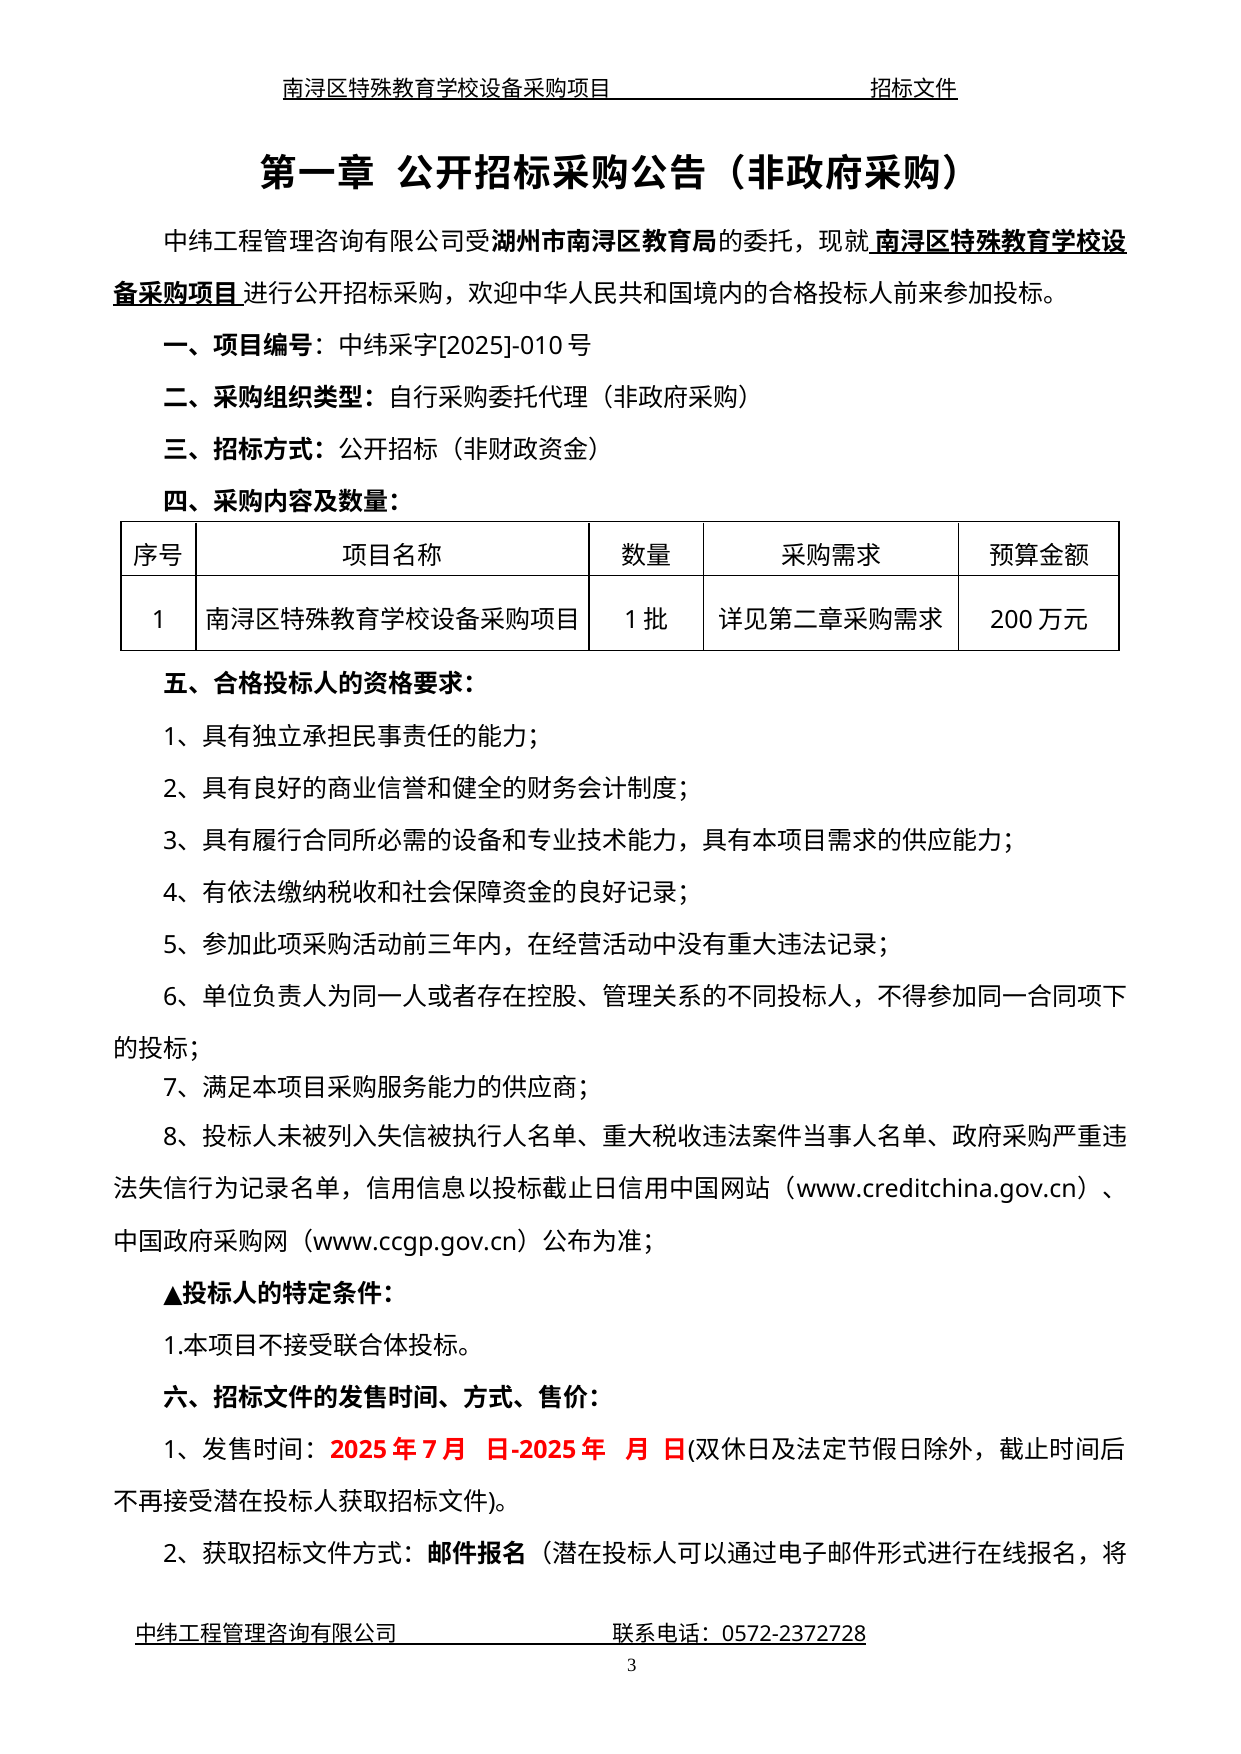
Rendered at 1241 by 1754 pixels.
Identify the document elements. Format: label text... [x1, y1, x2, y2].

table_header 采购需求 [704, 522, 958, 574]
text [113, 1521, 1127, 1573]
table_cell 详见第二章采购需求 [704, 576, 958, 650]
text 二、采购组织类型：自行采购委托代理（非政府采购） [113, 364, 1127, 417]
text 7、满足本项目采购服务能力的供应商； [113, 1068, 1127, 1104]
text 三、招标方式：公开招标（非财政资金） [113, 417, 1127, 469]
text 四、采购内容及数量： [113, 469, 1127, 521]
text 2、具有良好的商业信誉和健全的财务会计制度； [113, 755, 1127, 807]
subtitle 第一章 公开招标采购公告（非政府采购） [113, 150, 1127, 196]
table_header 序号 [122, 522, 196, 574]
table_header 预算金额 [959, 522, 1118, 574]
text 一、项目编号：中纬采字[2025]-010号 [113, 312, 1127, 364]
table_cell 1批 [590, 576, 703, 650]
table_cell 1 [122, 576, 195, 650]
table_header 项目名称 [197, 522, 589, 574]
table_header 数量 [590, 522, 703, 574]
text 中纬工程管理咨询有限公司受湖州市南浔区教育局的委托，现就 南浔区特殊教育学校设备采购项目 进行公开招标采购，欢迎中华人民共和国境内的合格投标人前来参加投标。 [113, 208, 1127, 312]
text 1、发售时间：2025年7月 日-2025年 月 日(双休日及法定节假日除外，截止时间后不再接受潜在投标人获取招标文件)。 [113, 1417, 1127, 1521]
text 8、投标人未被列入失信被执行人名单、重大税收违法案件当事人名单、政府采购严重违法失信行为记录名单，信用信息以投标截止日信用中国网站（www.creditchina.gov.cn）、中国政府采购网（www.ccgp.gov.cn）公布为准； [113, 1104, 1127, 1260]
text 4、有依法缴纳税收和社会保障资金的良好记录； [113, 859, 1127, 912]
text 六、招标文件的发售时间、方式、售价： [113, 1364, 1127, 1417]
text 五、合格投标人的资格要求： [113, 651, 1127, 703]
text 5、参加此项采购活动前三年内，在经营活动中没有重大违法记录； [113, 912, 1127, 964]
text 3、具有履行合同所必需的设备和专业技术能力，具有本项目需求的供应能力； [113, 807, 1127, 859]
text 1、具有独立承担民事责任的能力； [113, 703, 1127, 755]
table_cell 200万元 [959, 576, 1118, 650]
table_cell 南浔区特殊教育学校设备采购项目 [197, 576, 588, 650]
text 6、单位负责人为同一人或者存在控股、管理关系的不同投标人，不得参加同一合同项下的投标； [113, 964, 1127, 1068]
text ▲投标人的特定条件： [113, 1260, 1127, 1312]
text 1.本项目不接受联合体投标。 [113, 1312, 1127, 1364]
